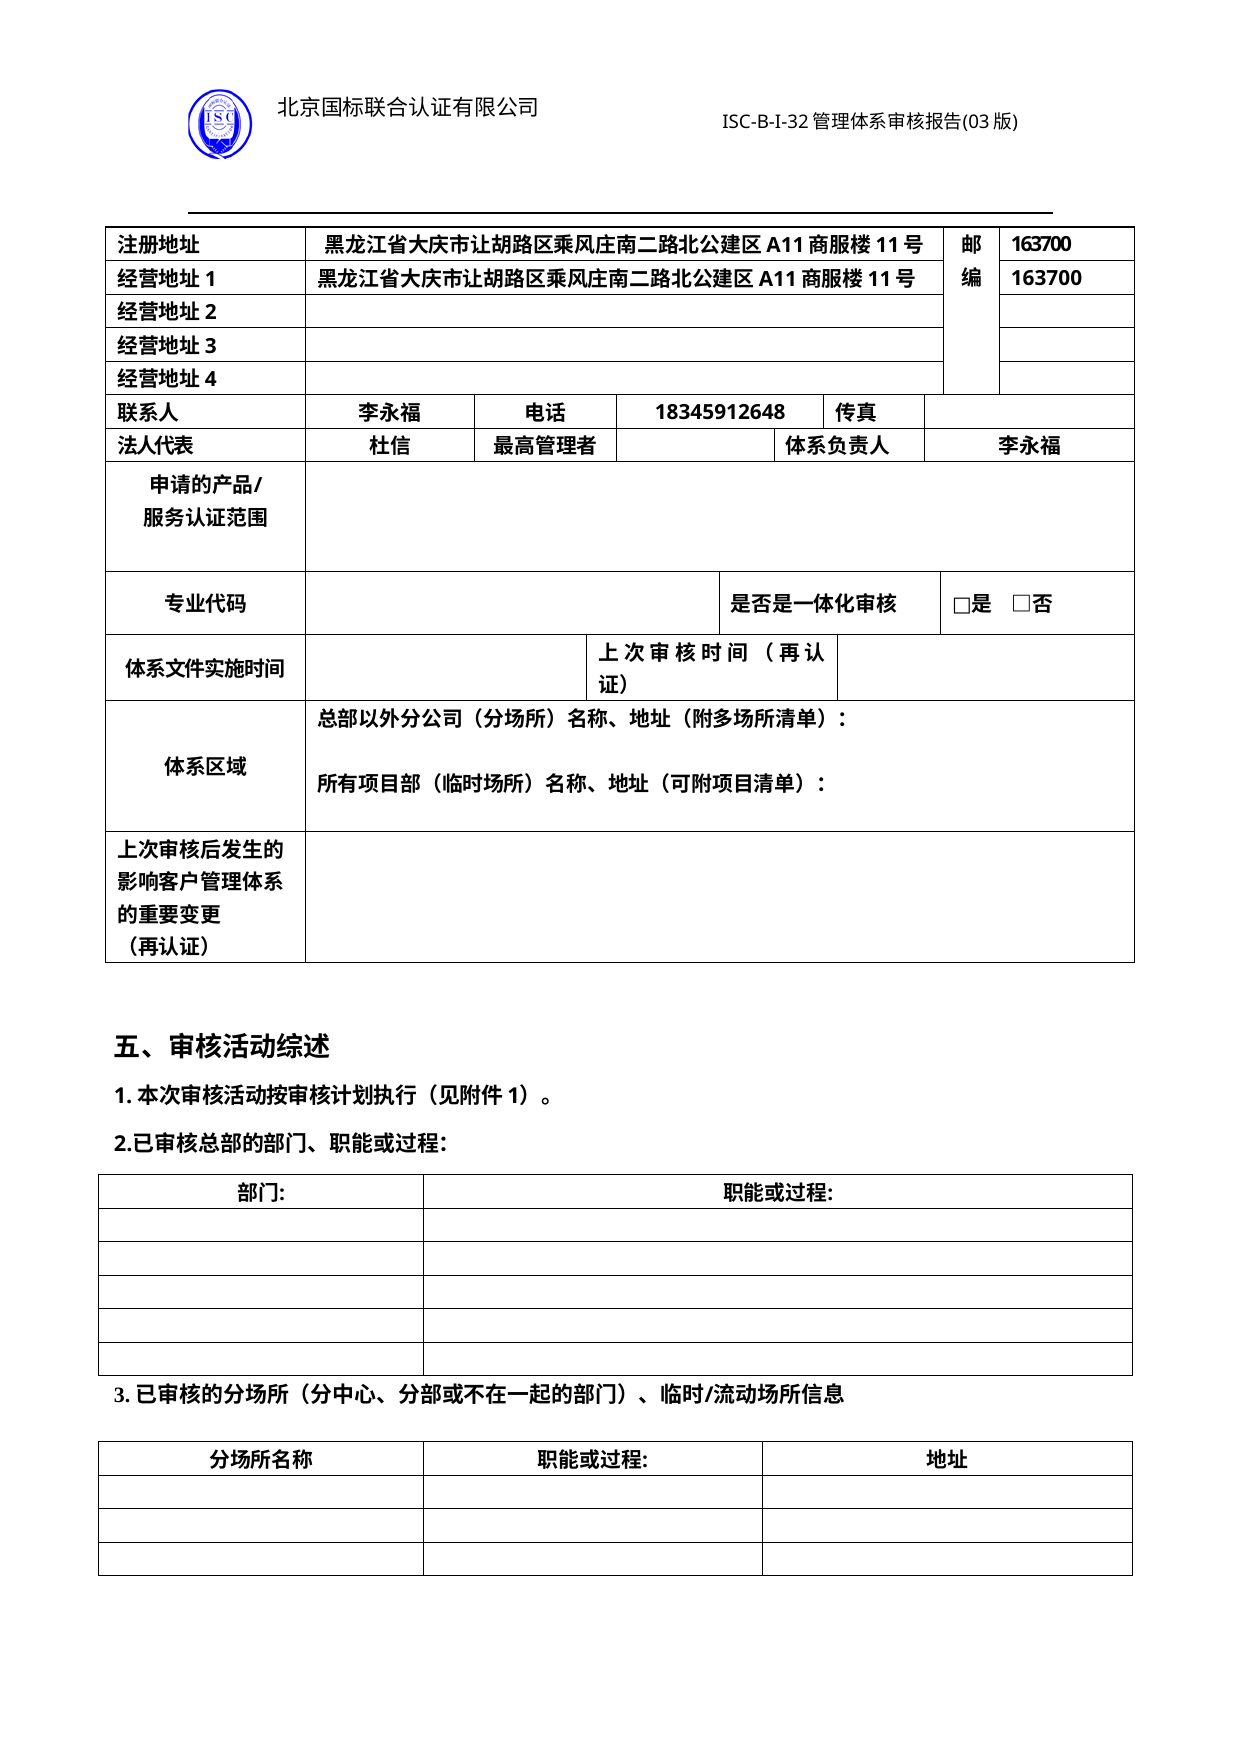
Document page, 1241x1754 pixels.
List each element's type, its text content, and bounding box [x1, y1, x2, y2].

table_cell 163700 [1000, 228, 1134, 260]
table_cell 传真 [824, 395, 924, 428]
table_cell 经营地址4 [106, 362, 305, 394]
table_cell 18345912648 [617, 395, 823, 428]
table_cell [424, 1543, 762, 1575]
table_cell [306, 635, 586, 700]
table_cell [99, 1476, 423, 1508]
table_cell 上次审核时间（再认证） [587, 635, 837, 700]
table_cell [424, 1476, 762, 1508]
text 2.已审核总部的部门、职能或过程： [114, 1126, 1053, 1158]
table_cell [1000, 362, 1134, 394]
table_cell [424, 1509, 762, 1542]
table_cell [306, 832, 1134, 962]
table_cell 黑龙江省大庆市让胡路区乘风庄南二路北公建区A11商服楼11号 [306, 261, 943, 293]
text 3. 已审核的分场所（分中心、分部或不在一起的部门）、临时/流动场所信息 [114, 1376, 1053, 1409]
table_cell 经营地址2 [106, 295, 305, 327]
text 1. 本次审核活动按审核计划执行（见附件1）。 [114, 1077, 1053, 1110]
table_cell 体系文件实施时间 [106, 635, 305, 700]
table_cell [99, 1509, 423, 1542]
table_cell 法人代表 [106, 429, 305, 461]
table_cell 杜信 [306, 429, 474, 461]
table_cell [99, 1343, 423, 1375]
table_cell [424, 1209, 1132, 1241]
picture [187, 89, 253, 158]
table_cell [99, 1309, 423, 1342]
table_cell [1000, 328, 1134, 361]
table_cell [424, 1309, 1132, 1342]
table_cell [424, 1276, 1132, 1308]
table_cell 体系区域 [106, 701, 305, 831]
table_cell [306, 462, 1134, 571]
table_cell [763, 1476, 1132, 1508]
table_cell [838, 635, 1134, 700]
table_header 职能或过程: [424, 1175, 1132, 1207]
table_cell [763, 1543, 1132, 1575]
table_cell 最高管理者 [475, 429, 616, 461]
table_cell [424, 1242, 1132, 1274]
table_cell 是否是一体化审核 [720, 572, 940, 634]
table_cell [306, 572, 719, 634]
table_cell [424, 1343, 1132, 1375]
table_cell 体系负责人 [775, 429, 924, 461]
text 五、审核活动综述 [114, 1012, 1053, 1077]
table_cell 经营地址3 [106, 328, 305, 361]
table_header 部门: [99, 1175, 423, 1207]
table_cell [617, 429, 774, 461]
table_cell 注册地址 [106, 228, 305, 260]
table_cell [306, 328, 943, 361]
table_cell 163700 [1000, 261, 1134, 293]
table_cell 联系人 [106, 395, 305, 428]
table_cell 黑龙江省大庆市让胡路区乘风庄南二路北公建区A11商服楼11号 [306, 228, 943, 260]
table_cell 经营地址1 [106, 261, 305, 293]
table_cell 李永福 [306, 395, 474, 428]
table_cell 申请的产品/ 服务认证范围 [106, 462, 305, 571]
table_cell [306, 295, 943, 327]
table_cell [99, 1543, 423, 1575]
table_cell □是 □否 [941, 572, 1134, 634]
table_cell [925, 395, 1134, 428]
table_cell 总部以外分公司（分场所）名称、地址（附多场所清单）： 所有项目部（临时场所）名称、地址（可附项目清单）： [306, 701, 1134, 831]
table_cell 电话 [475, 395, 616, 428]
table_header 职能或过程: [424, 1442, 762, 1475]
table_cell [1000, 295, 1134, 327]
table_cell [99, 1209, 423, 1241]
table_cell 邮 编 [944, 228, 999, 394]
table_cell [306, 362, 943, 394]
table_cell 专业代码 [106, 572, 305, 634]
table_cell 上次审核后发生的影响客户管理体系的重要变更 （再认证） [106, 832, 305, 962]
table_header 分场所名称 [99, 1442, 423, 1475]
table_cell [99, 1276, 423, 1308]
table_cell 李永福 [925, 429, 1134, 461]
table_cell [99, 1242, 423, 1274]
table_cell [763, 1509, 1132, 1542]
table_header 地址 [763, 1442, 1132, 1475]
